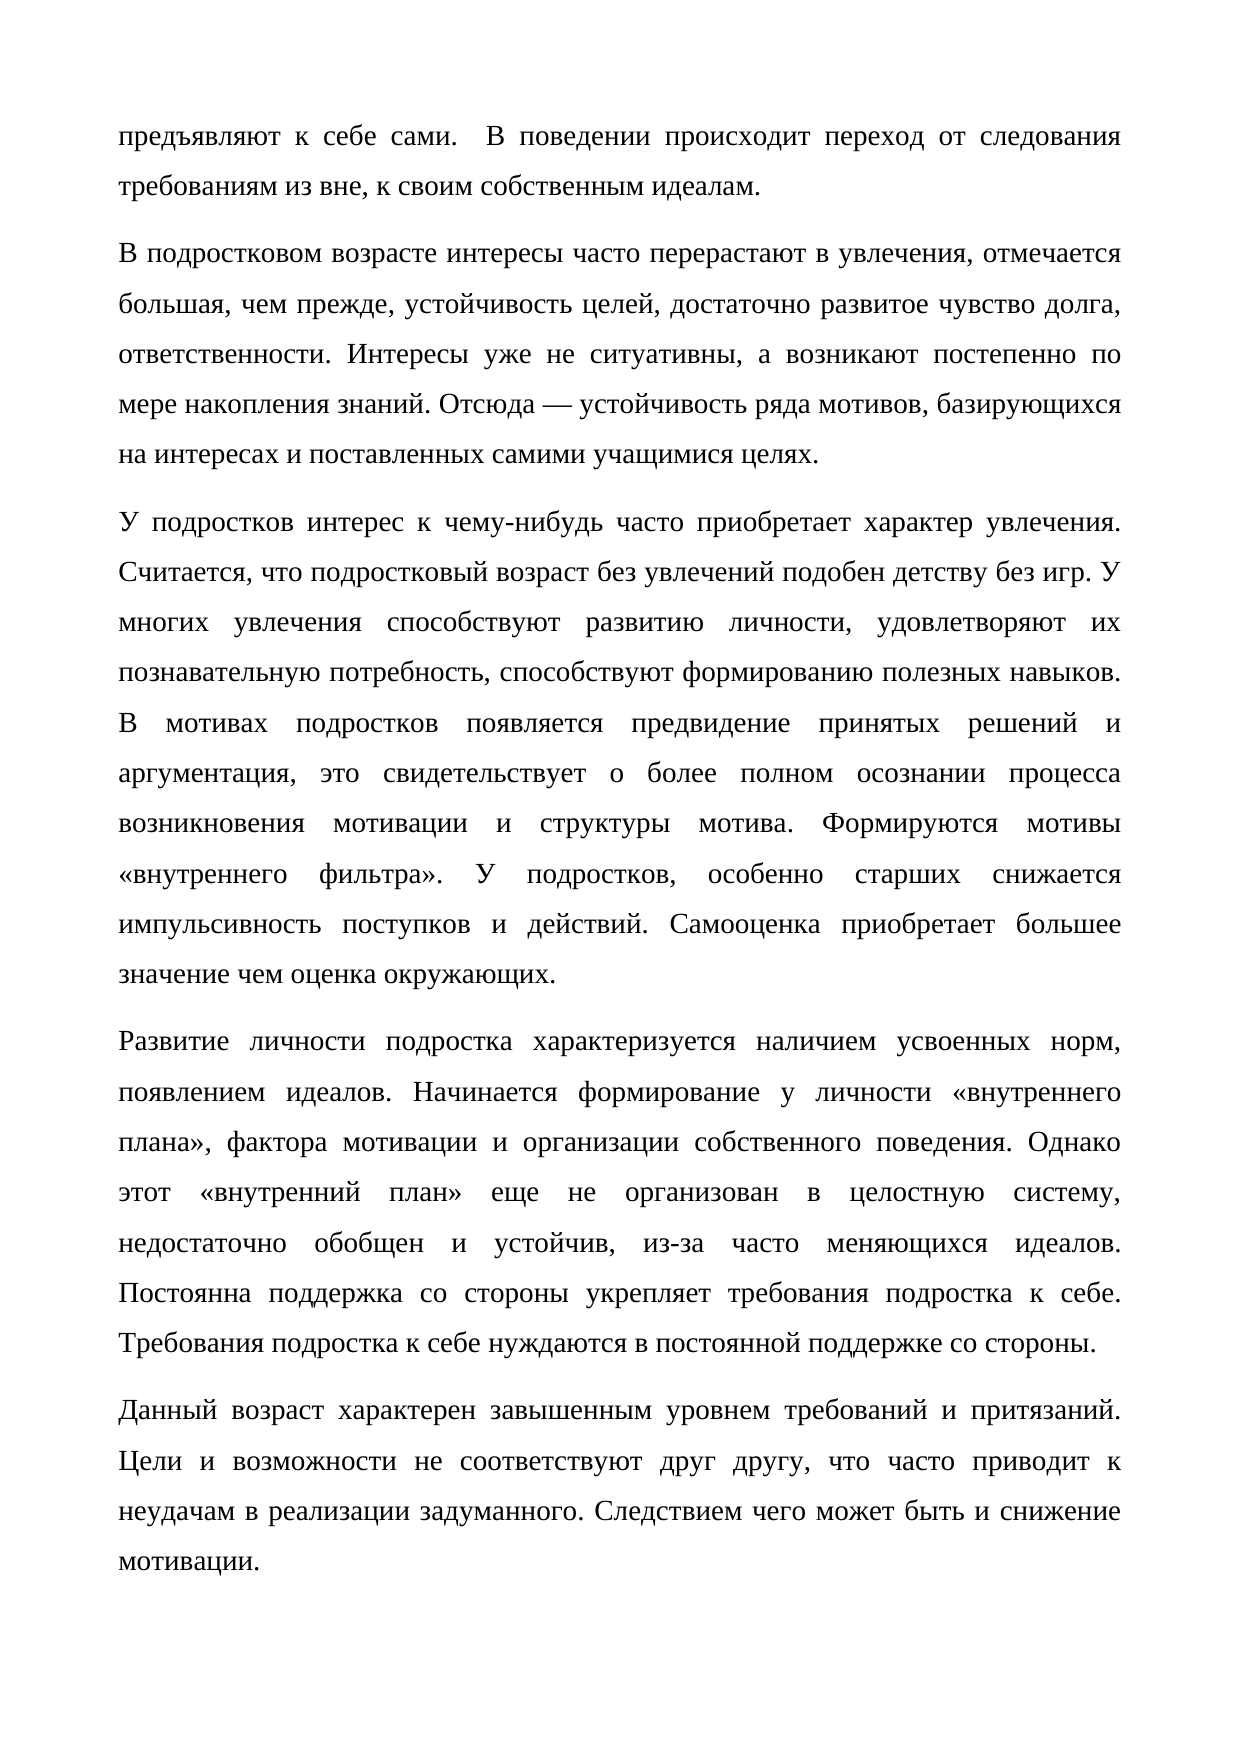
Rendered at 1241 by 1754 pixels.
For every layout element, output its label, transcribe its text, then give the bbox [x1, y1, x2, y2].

text Данный возраст характерен завышенным уровнем требований и притязаний. Цели и возможности не соответствуют друг другу, что часто приводит к неудачам в реализации задуманного. Следствием чего может быть и снижение мотивации. [118, 1392, 1122, 1577]
text В подростковом возрасте интересы часто перерастают в увлечения, отмечается большая, чем прежде, устойчивость целей, достаточно развитое чувство долга, ответственности. Интересы уже не ситуативны, а возникают постепенно по мере накопления знаний. Отсюда — устойчивость ряда мотивов, базирующихся на интересах и поставленных самими учащимися целях. [118, 235, 1122, 470]
text У подростков интерес к чему-нибудь часто приобретает характер увлечения. Считается, что подростковый возраст без увлечений подобен детству без игр. У многих увлечения способствуют развитию личности, удовлетворяют их познавательную потребность, способствуют формированию полезных навыков. В мотивах подростков появляется предвидение принятых решений и аргументация, это свидетельствует о более полном осознании процесса возникновения мотивации и структуры мотива. Формируются мотивы «внутреннего фильтра». У подростков, особенно старших снижается импульсивность поступков и действий. Самооценка приобретает большее значение чем оценка окружающих. [118, 504, 1122, 990]
text Развитие личности подростка характеризуется наличием усвоенных норм, появлением идеалов. Начинается формирование у личности «внутреннего плана», фактора мотивации и организации собственного поведения. Однако этот «внутренний план» еще не организован в целостную систему, недостаточно обобщен и устойчив, из-за часто меняющихся идеалов. Постоянна поддержка со стороны укрепляет требования подростка к себе. Требования подростка к себе нуждаются в постоянной поддержке со стороны. [118, 1023, 1122, 1359]
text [118, 118, 1122, 202]
